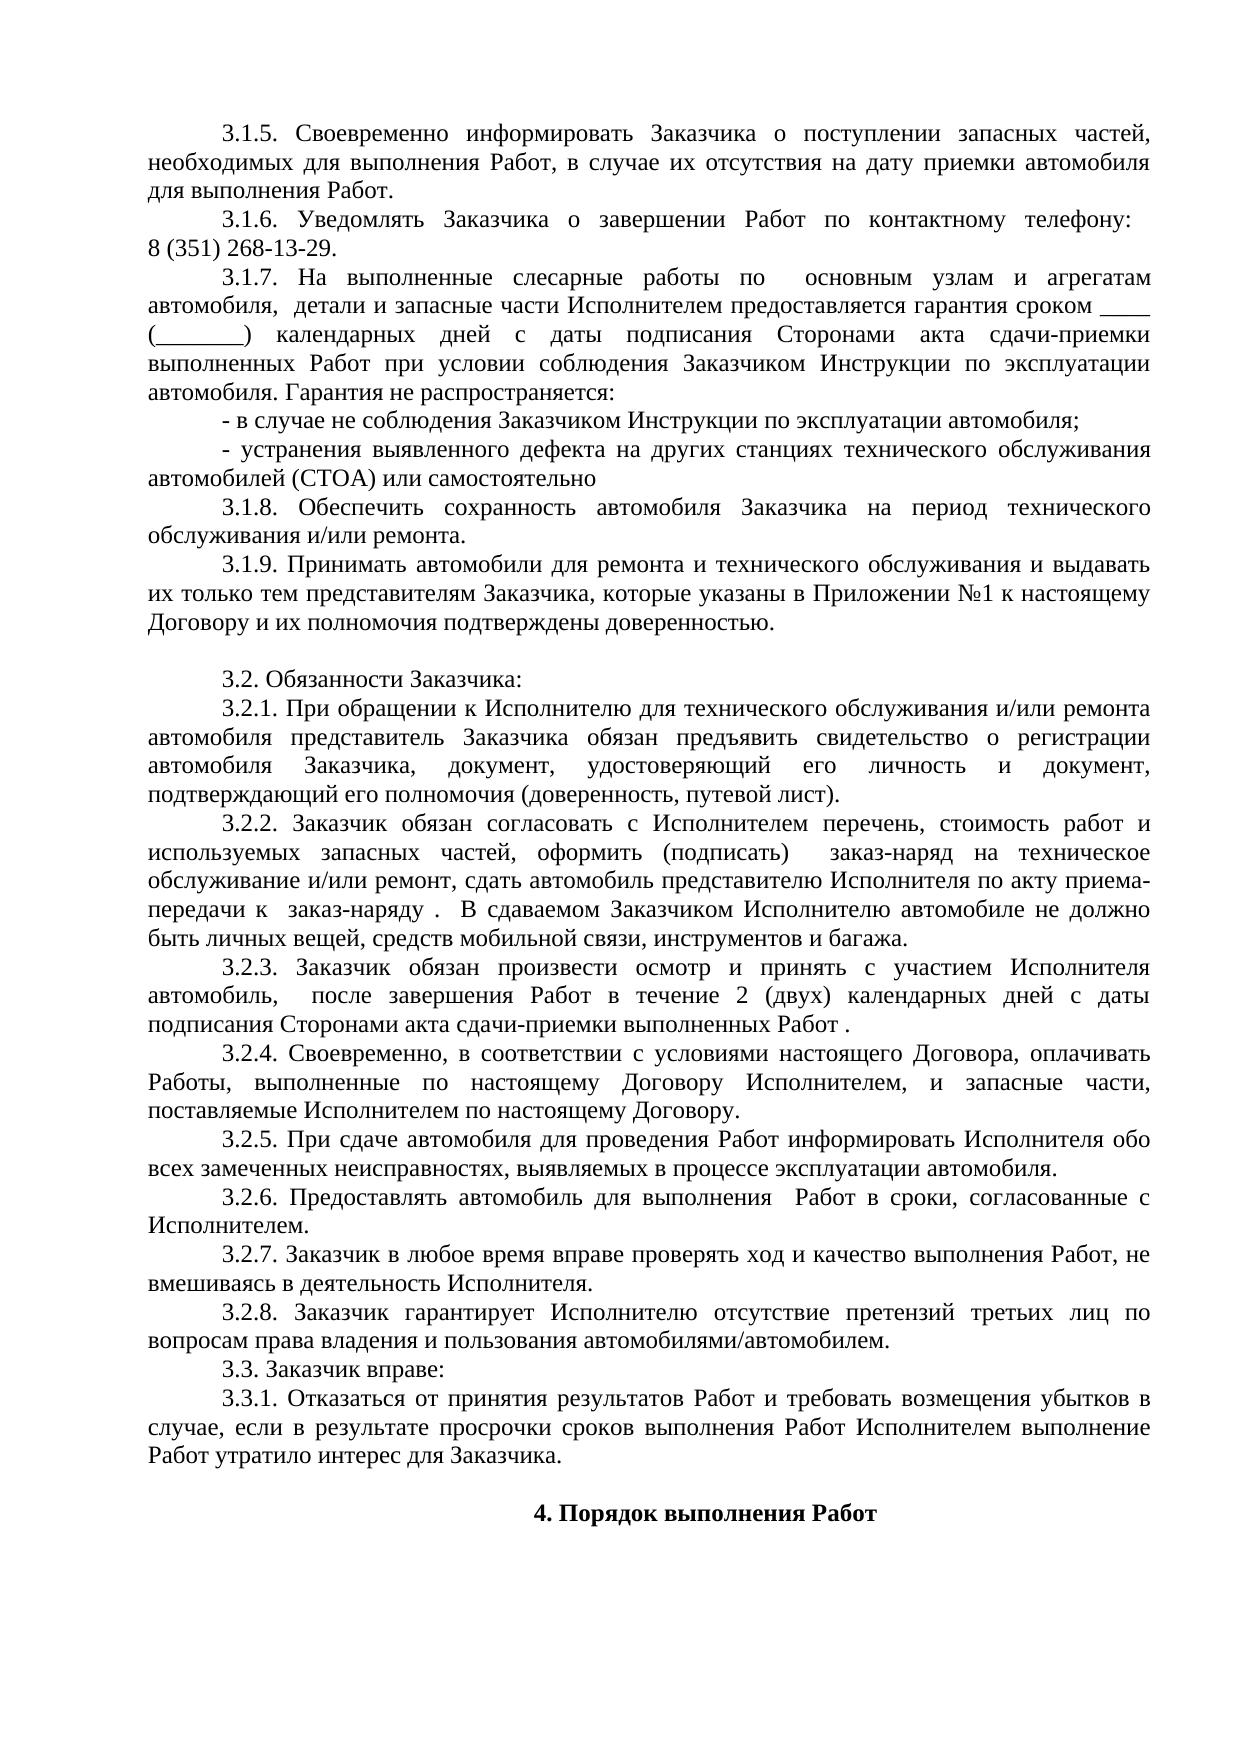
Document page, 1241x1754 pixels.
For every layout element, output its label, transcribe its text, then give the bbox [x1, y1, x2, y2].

text 3.2.4. Своевременно, в соответствии с условиями настоящего Договора, оплачивать Работы, выполненные по настоящему Договору Исполнителем, и запасные части, поставляемые Исполнителем по настоящему Договору. [148, 1038, 1152, 1124]
text 3.1.8. Обеспечить сохранность автомобиля Заказчика на период технического обслуживания и/или ремонта. [148, 492, 1152, 549]
text 3.1.5. Своевременно информировать Заказчика о поступлении запасных частей, необходимых для выполнения Работ, в случае их отсутствия на дату приемки автомобиля для выполнения Работ. [148, 118, 1152, 204]
text 3.2.1. При обращении к Исполнителю для технического обслуживания и/или ремонта автомобиля представитель Заказчика обязан предъявить свидетельство о регистрации автомобиля Заказчика, документ, удостоверяющий его личность и документ, подтверждающий его полномочия (доверенность, путевой лист). [148, 693, 1152, 808]
text 3.3. Заказчик вправе: [148, 1354, 1152, 1383]
text 3.1.6. Уведомлять Заказчика о завершении Работ по контактному телефону: 8 (351) 268-13-29. [148, 204, 1152, 262]
text - в случае не соблюдения Заказчиком Инструкции по эксплуатации автомобиля; [148, 406, 1152, 434]
text 4. Порядок выполнения Работ [185, 1498, 1152, 1527]
text 3.3.1. Отказаться от принятия результатов Работ и требовать возмещения убытков в случае, если в результате просрочки сроков выполнения Работ Исполнителем выполнение Работ утратило интерес для Заказчика. [148, 1383, 1152, 1469]
text 3.2.7. Заказчик в любое время вправе проверять ход и качество выполнения Работ, не вмешиваясь в деятельность Исполнителя. [148, 1239, 1152, 1297]
text - устранения выявленного дефекта на других станциях технического обслуживания автомобилей (СТОА) или самостоятельно [148, 434, 1152, 492]
text 3.2.5. При сдаче автомобиля для проведения Работ информировать Исполнителя обо всех замеченных неисправностях, выявляемых в процессе эксплуатации автомобиля. [148, 1124, 1152, 1182]
text 3.2. Обязанности Заказчика: [148, 664, 1152, 693]
text 3.2.8. Заказчик гарантирует Исполнителю отсутствие претензий третьих лиц по вопросам права владения и пользования автомобилями/автомобилем. [148, 1297, 1152, 1354]
text 3.2.3. Заказчик обязан произвести осмотр и принять с участием Исполнителя автомобиль, после завершения Работ в течение 2 (двух) календарных дней с даты подписания Сторонами акта сдачи-приемки выполненных Работ . [148, 952, 1152, 1038]
text 3.2.2. Заказчик обязан согласовать с Исполнителем перечень, стоимость работ и используемых запасных частей, оформить (подписать) заказ-наряд на техническое обслуживание и/или ремонт, сдать автомобиль представителю Исполнителя по акту приема-передачи к заказ-наряду . В сдаваемом Заказчиком Исполнителю автомобиле не должно быть личных вещей, средств мобильной связи, инструментов и багажа. [148, 808, 1152, 952]
text 3.2.6. Предоставлять автомобиль для выполнения Работ в сроки, согласованные с Исполнителем. [148, 1182, 1152, 1239]
text 3.1.9. Принимать автомобили для ремонта и технического обслуживания и выдавать их только тем представителям Заказчика, которые указаны в Приложении №1 к настоящему Договору и их полномочия подтверждены доверенностью. [148, 549, 1152, 636]
text 3.1.7. На выполненные слесарные работы по основным узлам и агрегатам автомобиля, детали и запасные части Исполнителем предоставляется гарантия сроком ____ (_______) календарных дней с даты подписания Сторонами акта сдачи-приемки выполненных Работ при условии соблюдения Заказчиком Инструкции по эксплуатации автомобиля. Гарантия не распространяется: [148, 262, 1152, 406]
